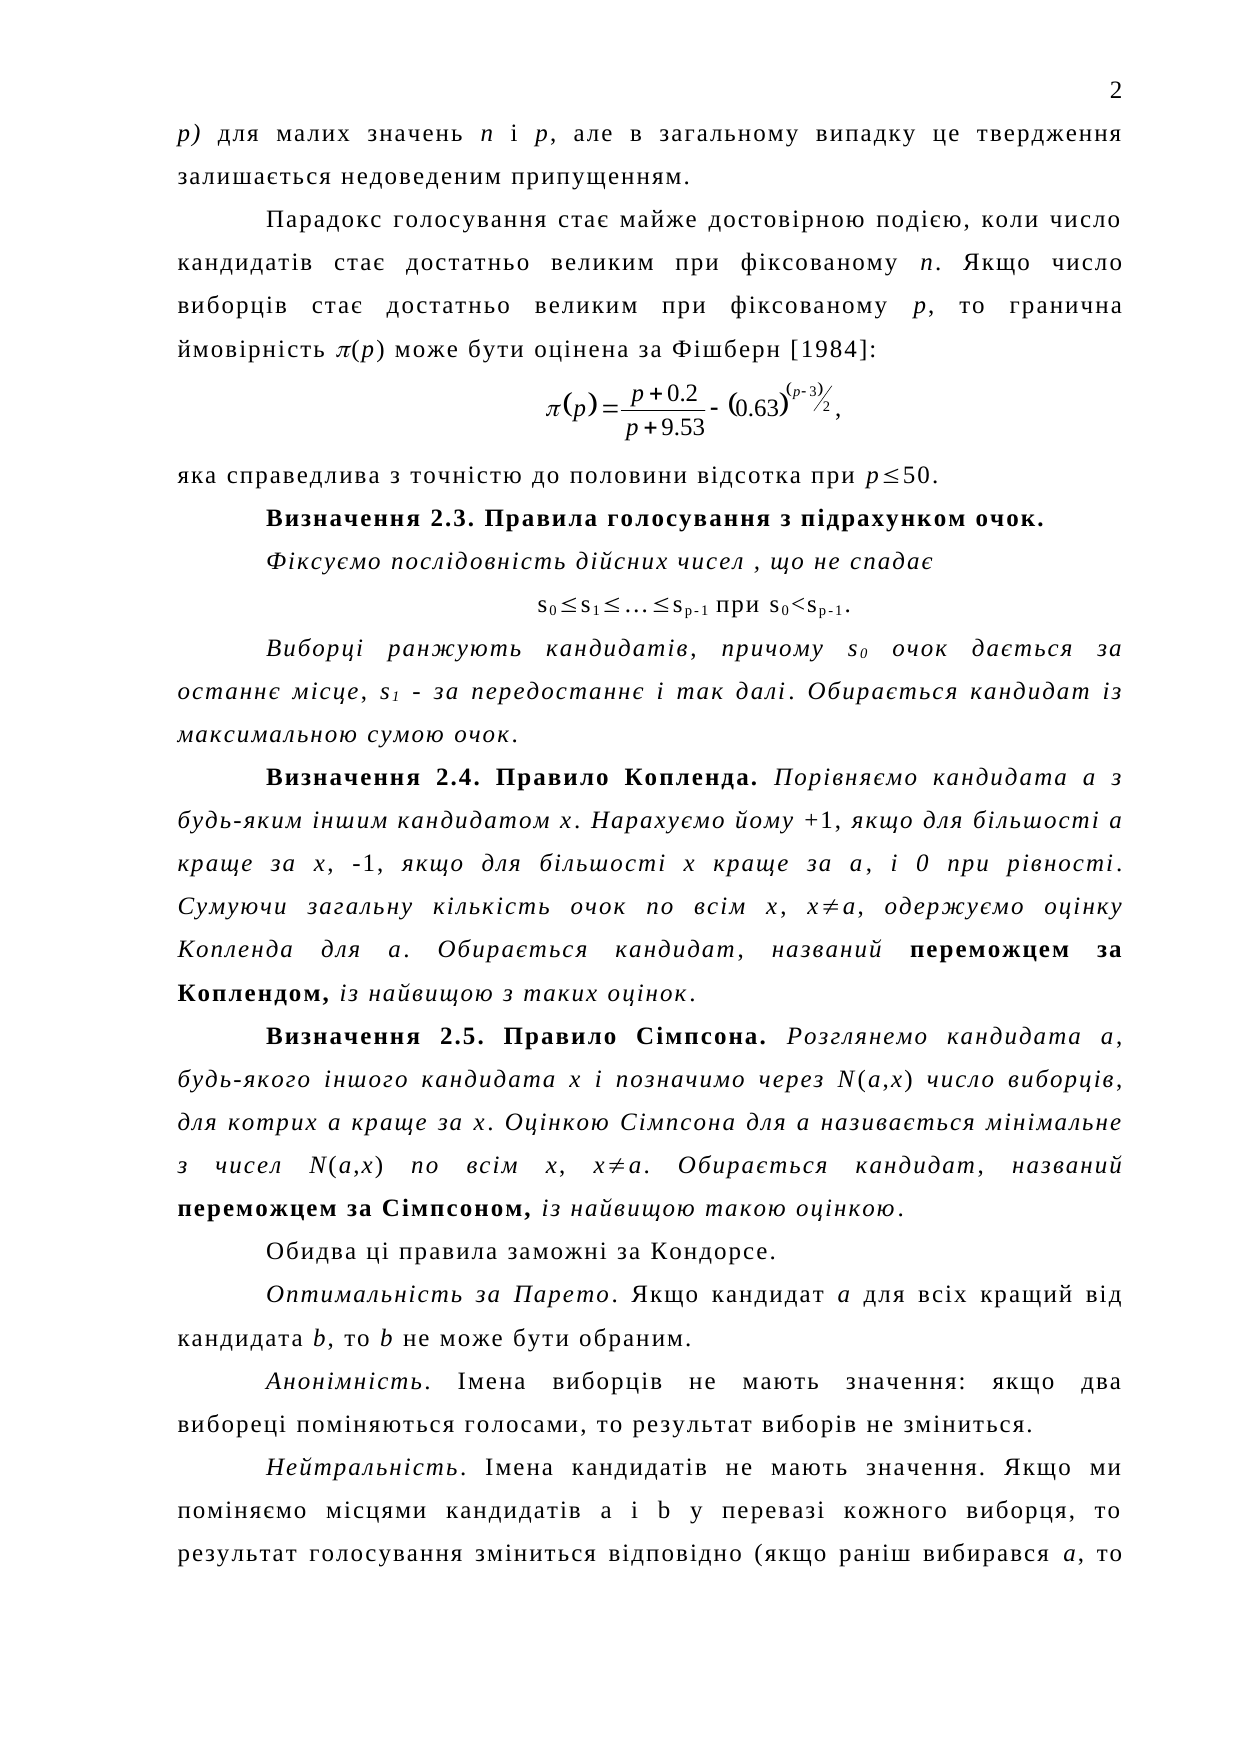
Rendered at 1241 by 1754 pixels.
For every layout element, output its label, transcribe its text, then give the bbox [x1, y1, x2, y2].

text s0s1…sp-1 при s0<sp-1. [177, 589, 1122, 618]
text Обидва ці правила заможні за Кондорсе. [177, 1236, 1122, 1265]
text Анонімність. Імена виборців не мають значення: якщо два вибореці поміняються голосами, то результат виборів не зміниться. [177, 1366, 1122, 1438]
text Фіксуємо послідовність дійсних чисел , що не спадає [177, 546, 1122, 575]
text Парадокс голосування стає майже достовірною подією, коли число кандидатів стає достатньо великим при фіксованому п. Якщо число виборців стає достатньо великим при фіксованому р, то гранична ймовірність (p) може бути оцінена за Фішберн [1984]: [177, 204, 1122, 362]
text Оптимальність за Парето. Якщо кандидат а для всіх кращий від кандидата b, то b не може бути обраним. [177, 1279, 1122, 1351]
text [177, 118, 1122, 190]
text Визначення 2.3. Правила голосування з підрахунком очок. [177, 503, 1122, 532]
text Визначення 2.5. Правило Сімпсона. Розглянемо кандидата а, будь-якого іншого кандидата х і позначимо через N(a,x) число виборців, для котрих а краще за х. Оцінкою Сімпсона для а називається мінімальне з чисел N(a,x) по всім х, ха. Обирається кандидат, названий переможцем за Сімпсоном, із найвищою такою оцінкою. [177, 1021, 1122, 1222]
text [177, 1452, 1122, 1567]
text Виборці ранжують кандидатів, причому s0 очок дається за останнє місце, s1 - за передостаннє і так далі. Обирається кандидат із максимальною сумою очок. [177, 633, 1122, 748]
text Визначення 2.4. Правило Копленда. Порівняємо кандидата а з будь-яким іншим кандидатом х. Нарахуємо йому +1, якщо для більшості а краще за х, -1, якщо для більшості х краще за а, і 0 при рівності. Сумуючи загальну кількість очок по всім х, ха, одержуємо оцінку Копленда для а. Обирається кандидат, названий переможцем за Коплендом, із найвищою з таких оцінок. [177, 762, 1122, 1006]
text яка справедлива з точністю до половини відсотка при р50. [177, 460, 1122, 489]
